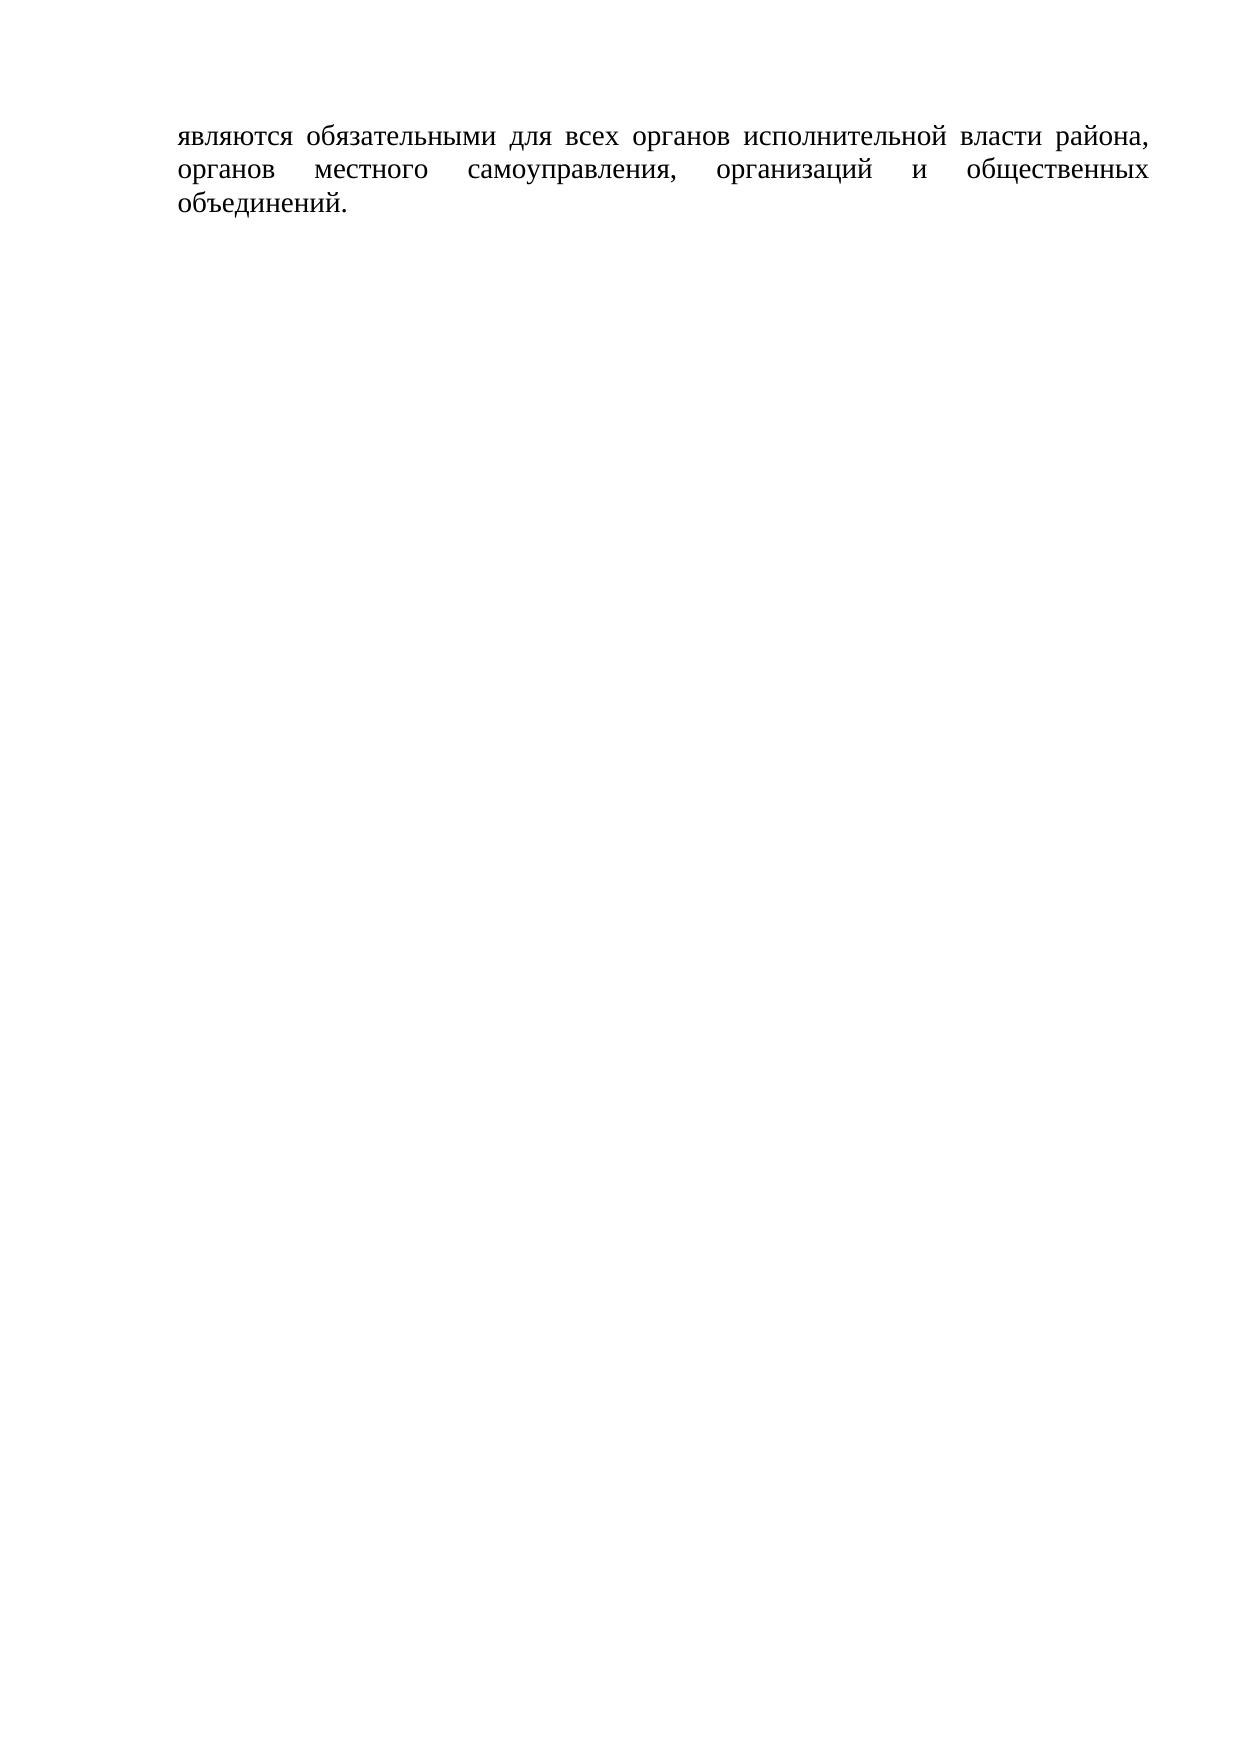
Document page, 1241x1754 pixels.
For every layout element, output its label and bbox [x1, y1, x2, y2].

text [177, 118, 1149, 219]
